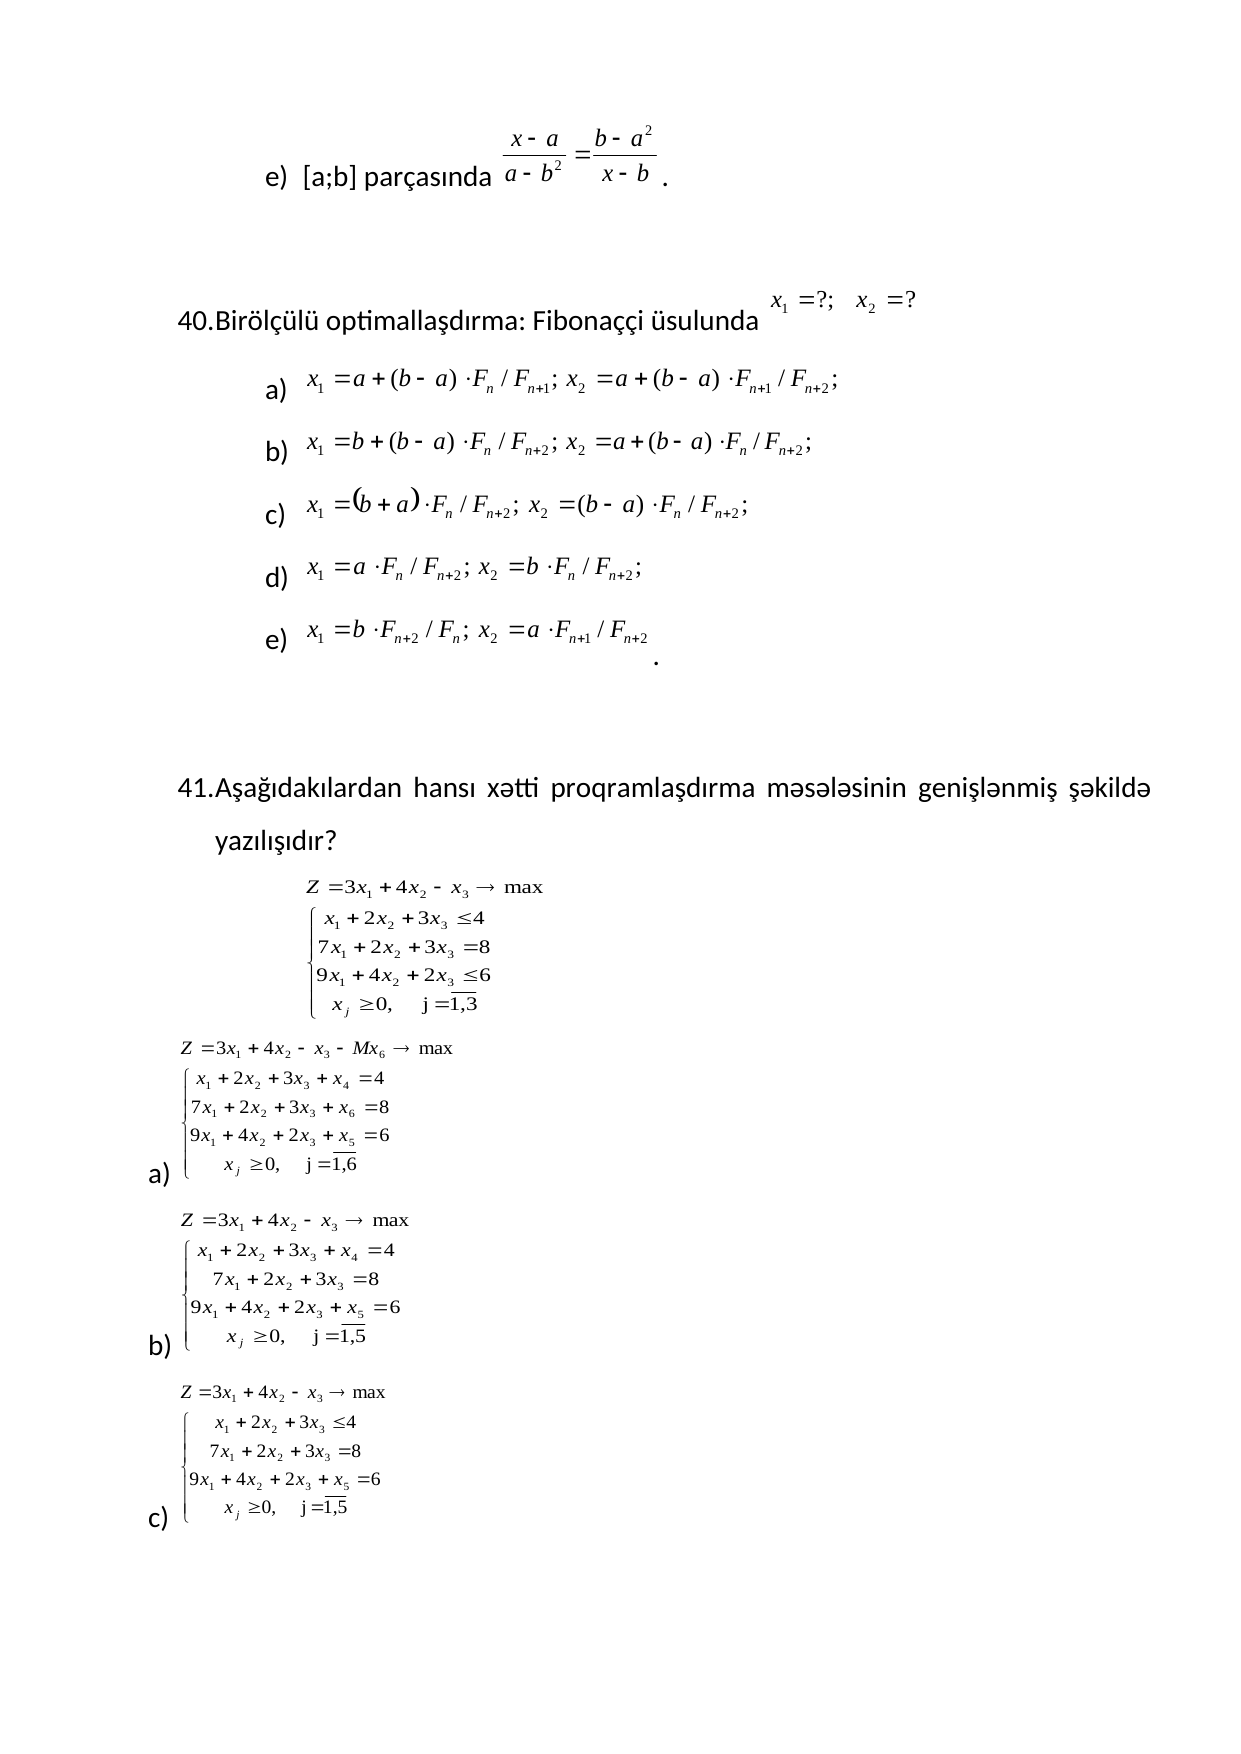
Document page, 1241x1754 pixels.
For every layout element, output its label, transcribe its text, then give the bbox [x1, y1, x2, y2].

list Birölçülü optimallaşdırma: Fibonaççi üsulunda [177, 283, 1152, 338]
list Aşağıdakılardan hansı xətti proqramlaşdırma məsələsinin genişlənmiş şəkildə yazılışıdır? [177, 769, 1152, 858]
list . [265, 612, 1152, 672]
list [a;b] parçasında . [265, 118, 1152, 194]
